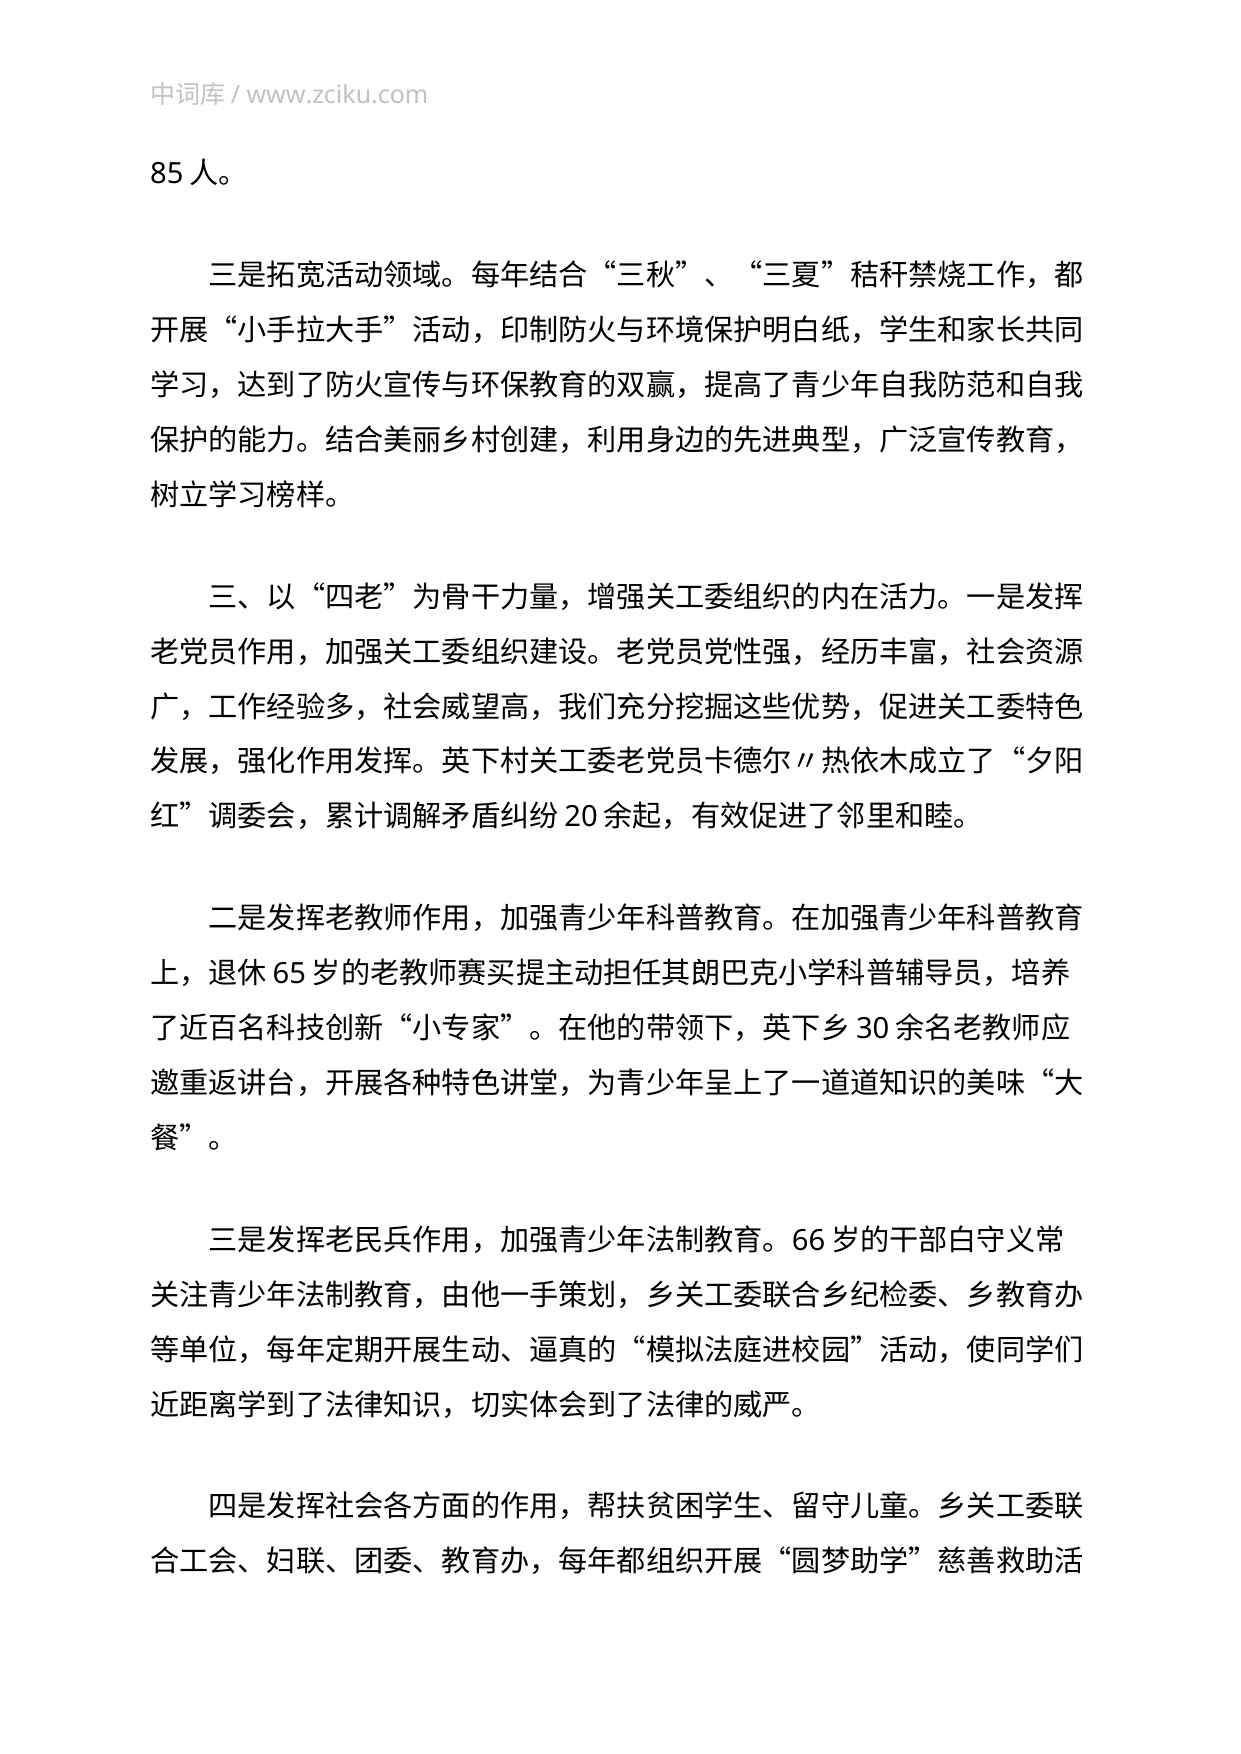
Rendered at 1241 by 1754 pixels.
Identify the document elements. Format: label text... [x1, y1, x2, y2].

text 三是发挥老民兵作用，加强青少年法制教育。66岁的干部白守义常关注青少年法制教育，由他一手策划，乡关工委联合乡纪检委、乡教育办等单位，每年定期开展生动、逼真的“模拟法庭进校园”活动，使同学们近距离学到了法律知识，切实体会到了法律的威严。 [150, 1216, 1090, 1423]
text 二是发挥老教师作用，加强青少年科普教育。在加强青少年科普教育上，退休65岁的老教师赛买提主动担任其朗巴克小学科普辅导员，培养了近百名科技创新“小专家”。在他的带领下，英下乡30余名老教师应邀重返讲台，开展各种特色讲堂，为青少年呈上了一道道知识的美味“大餐”。 [150, 895, 1090, 1157]
text 三是拓宽活动领域。每年结合“三秋”、“三夏”秸秆禁烧工作，都开展“小手拉大手”活动，印制防火与环境保护明白纸，学生和家长共同学习，达到了防火宣传与环保教育的双赢，提高了青少年自我防范和自我保护的能力。结合美丽乡村创建，利用身边的先进典型，广泛宣传教育，树立学习榜样。 [150, 252, 1090, 514]
text 三、以“四老”为骨干力量，增强关工委组织的内在活力。一是发挥老党员作用，加强关工委组织建设。老党员党性强，经历丰富，社会资源广，工作经验多，社会威望高，我们充分挖掘这些优势，促进关工委特色发展，强化作用发挥。英下村关工委老党员卡德尔〃热依木成立了“夕阳红”调委会，累计调解矛盾纠纷20余起，有效促进了邻里和睦。 [150, 573, 1090, 835]
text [150, 150, 1090, 192]
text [150, 1483, 1090, 1580]
